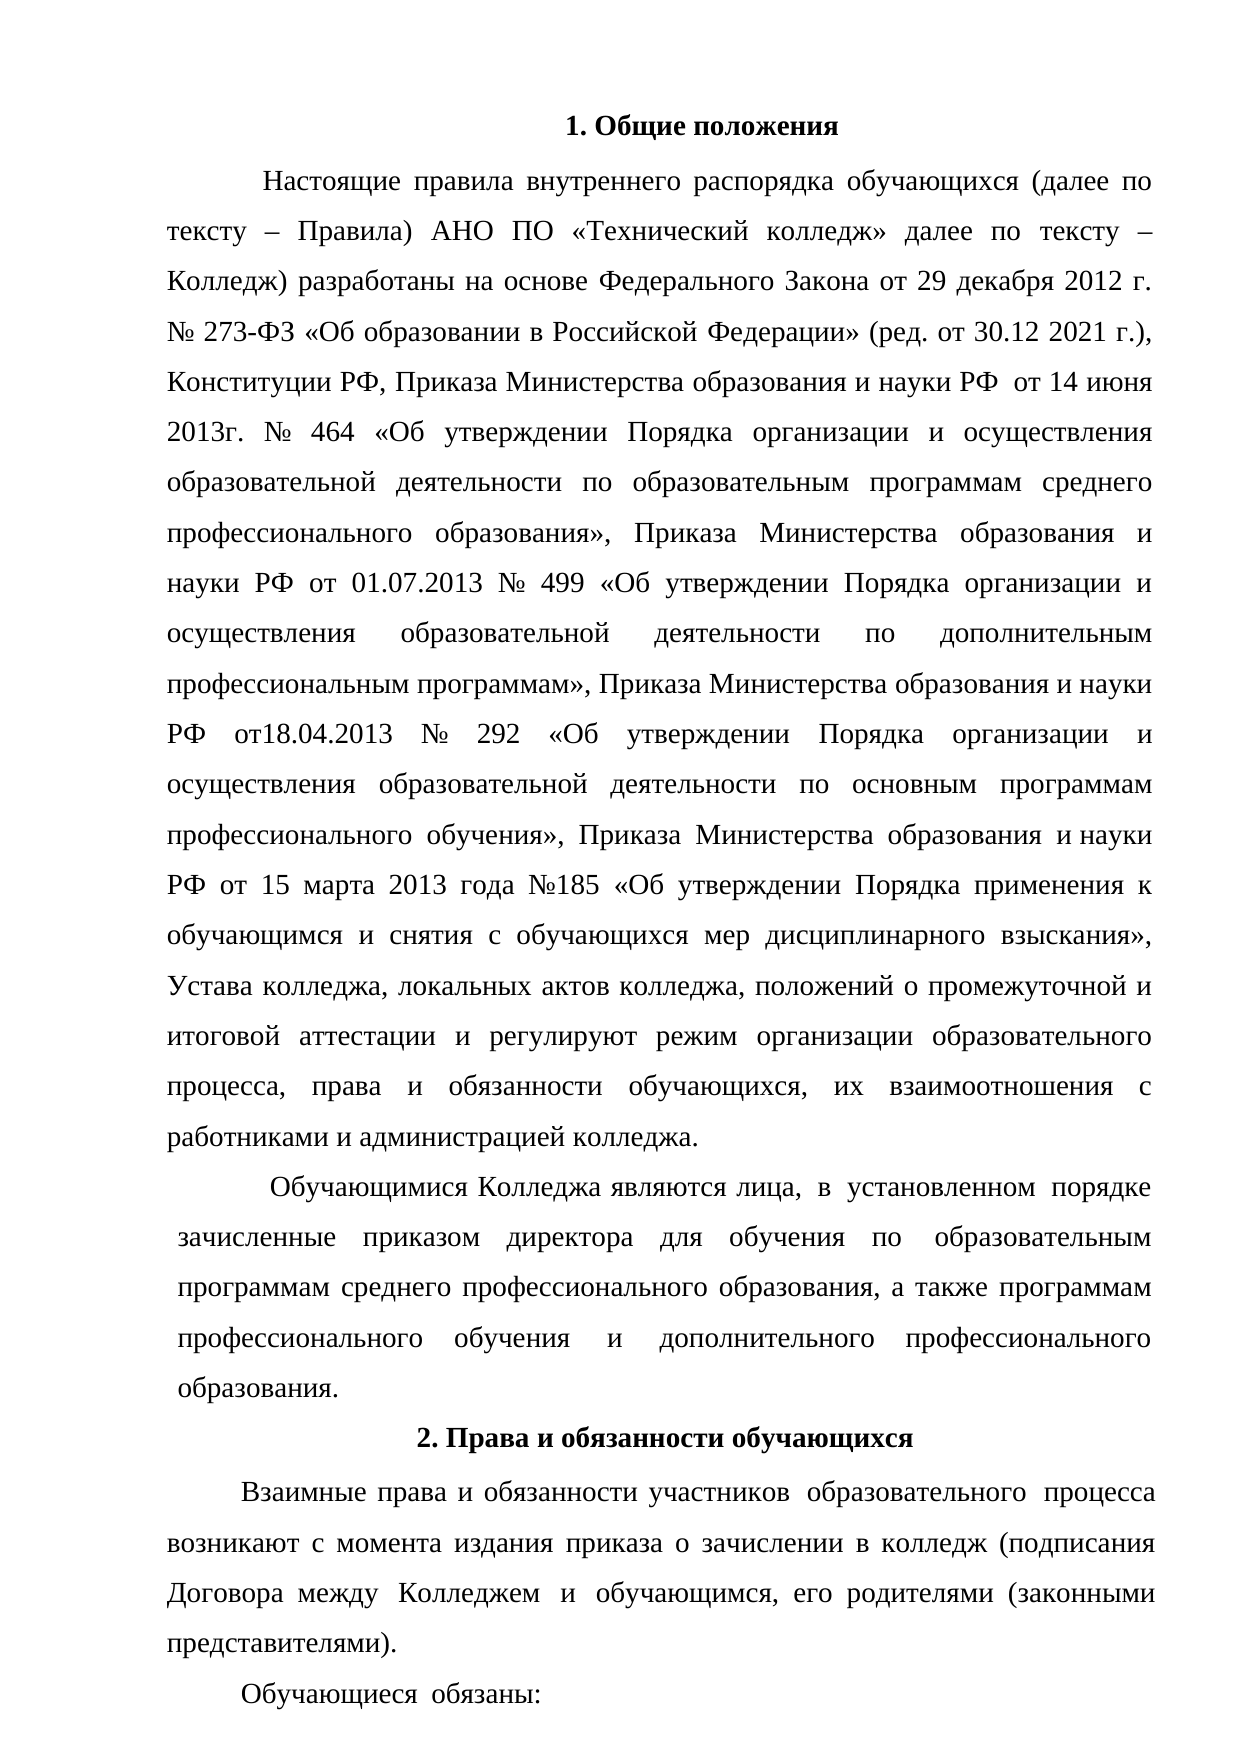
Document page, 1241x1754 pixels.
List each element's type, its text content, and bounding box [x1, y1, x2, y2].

text 2. Права и обязанности обучающихся [167, 1421, 1163, 1454]
text Обучающиеся обязаны: [167, 1676, 1156, 1709]
list Настоящие правила внутреннего распорядка обучающихся (далее по тексту – Правила) АНО ПО «Технический колледж» далее по тексту – Колледж) разработаны на основе Федерального Закона от 29 декабря 2012 г. № 273-ФЗ «Об образовании в Российской Федерации» (ред. от 30.12 2021 г.), Конституции РФ, Приказа Министерства образования и науки РФ от 14 июня 2013г. № 464 «Об утверждении Порядка организации и осуществления образовательной деятельности по образовательным программам среднего профессионального образования», Приказа Министерства образования и науки РФ от 01.07.2013 № 499 «Об утверждении Порядка организации и осуществления образовательной деятельности по дополнительным профессиональным программам», Приказа Министерства образования и науки РФ от18.04.2013 № 292 «Об утверждении Порядка организации и осуществления образовательной деятельности по основным программам профессионального обучения», Приказа Министерства образования и науки РФ от 15 марта 2013 года №185 «Об утверждении Порядка применения к обучающимся и снятия с обучающихся мер дисциплинарного взыскания», Устава колледжа, локальных актов колледжа, положений о промежуточной и итоговой аттестации и регулируют режим организации образовательного процесса, права и обязанности обучающихся, их взаимоотношения с работниками и администрацией колледжа. [167, 163, 1152, 1152]
list Обучающимися Колледжа являются лица, в установленном порядке зачисленные приказом директора для обучения по образовательным программам среднего профессионального образования, а также программам профессионального обучения и дополнительного профессионального образования. [177, 1169, 1152, 1404]
text Взаимные права и обязанности участников образовательного процесса возникают с момента издания приказа о зачислении в колледж (подписания Договора между Колледжем и обучающимся, его родителями (законными представителями). [167, 1474, 1156, 1659]
text 1. Общие положения [167, 108, 1163, 142]
